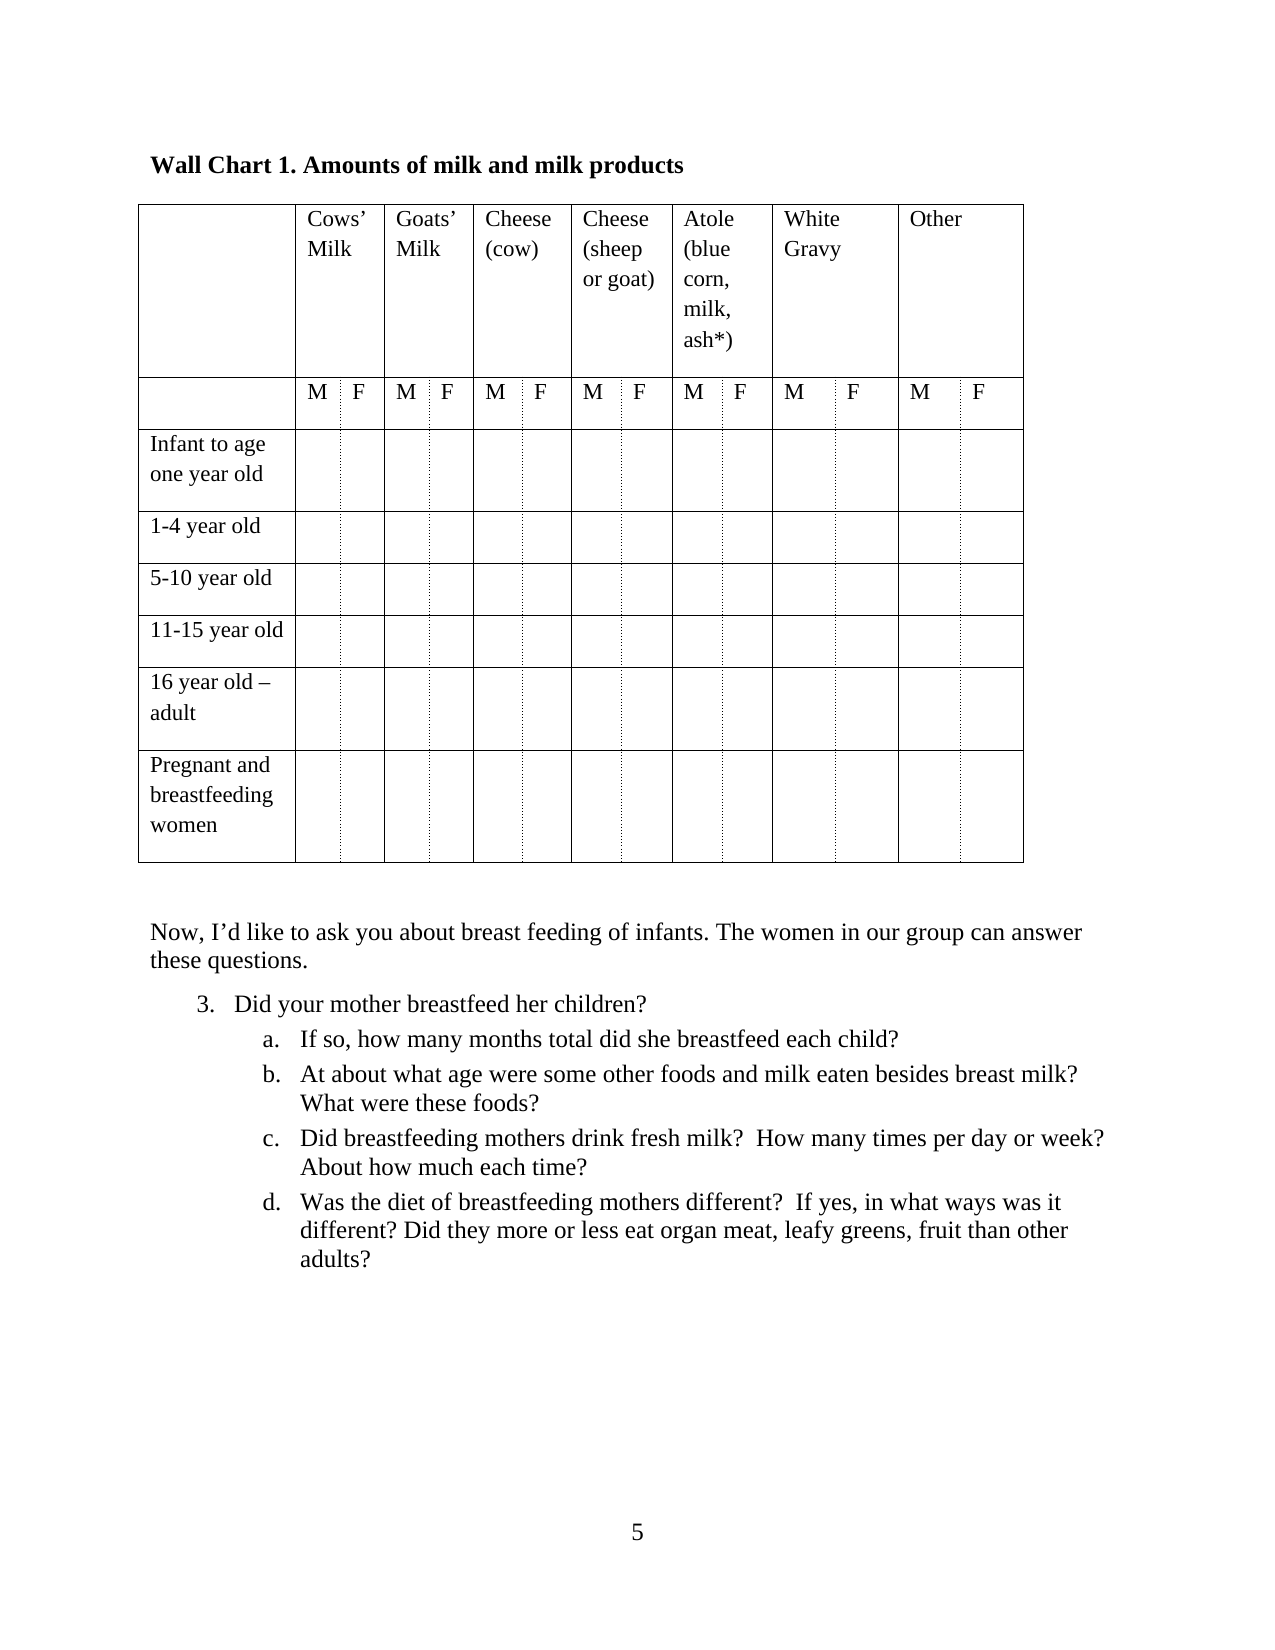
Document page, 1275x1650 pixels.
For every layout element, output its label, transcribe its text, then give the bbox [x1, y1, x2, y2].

list Was the diet of breastfeeding mothers different? If yes, in what ways was it different? Did they more or less eat organ meat, leafy greens, fruit than other adults? [262, 1187, 1125, 1273]
table_cell [723, 751, 772, 862]
table_cell [673, 668, 722, 749]
table_cell F [622, 378, 672, 429]
text Wall Chart 1. Amounts of milk and milk products [150, 150, 1125, 179]
table_cell [523, 668, 571, 749]
table_cell [835, 512, 898, 563]
table_cell [474, 564, 523, 615]
table_cell M [385, 378, 429, 429]
table_cell [622, 430, 672, 511]
table_cell [961, 668, 1023, 749]
table_cell [296, 430, 341, 511]
table_cell [341, 751, 384, 862]
table_cell [523, 616, 571, 667]
table_cell [723, 512, 772, 563]
table_cell [429, 512, 473, 563]
list Did breastfeeding mothers drink fresh milk? How many times per day or week? About how much each time? [262, 1123, 1125, 1181]
table_cell 11-15 year old [139, 616, 295, 667]
table_cell M [773, 378, 835, 429]
table_cell [296, 668, 341, 749]
table_cell 1-4 year old [139, 512, 295, 563]
table_cell [385, 616, 429, 667]
table_cell [622, 616, 672, 667]
table_cell [773, 751, 835, 862]
table_cell M [673, 378, 722, 429]
table_header Cheese (sheep or goat) [572, 205, 672, 377]
table_cell 5-10 year old [139, 564, 295, 615]
table_header Cheese (cow) [474, 205, 571, 377]
table_cell [572, 668, 622, 749]
table_cell [429, 430, 473, 511]
table_cell [385, 564, 429, 615]
list Did your mother breastfeed her children? [196, 989, 1125, 1018]
table_cell [673, 564, 722, 615]
table_cell [429, 616, 473, 667]
table_cell [474, 616, 523, 667]
table_cell [835, 751, 898, 862]
table_cell F [429, 378, 473, 429]
table_cell [961, 512, 1023, 563]
table_header White Gravy [773, 205, 898, 377]
table_cell [673, 512, 722, 563]
table_cell F [723, 378, 772, 429]
table_cell M [899, 378, 961, 429]
list At about what age were some other foods and milk eaten besides breast milk? What were these foods? [262, 1059, 1125, 1117]
table_cell F [341, 378, 384, 429]
table_cell [773, 564, 835, 615]
table_cell [385, 668, 429, 749]
table_cell [385, 751, 429, 862]
table_cell [773, 616, 835, 667]
table_cell [622, 751, 672, 862]
table_cell [622, 512, 672, 563]
table_cell [773, 430, 835, 511]
table_cell [572, 512, 622, 563]
table_cell [835, 564, 898, 615]
table_cell [835, 430, 898, 511]
table_cell [673, 751, 722, 862]
table_cell [723, 564, 772, 615]
table_cell [474, 430, 523, 511]
table_cell [899, 668, 961, 749]
table_cell [429, 751, 473, 862]
table_cell [523, 564, 571, 615]
table_header Other [899, 205, 1023, 377]
table_cell [622, 668, 672, 749]
table_cell [474, 512, 523, 563]
table_cell Pregnant and breastfeeding women [139, 751, 295, 862]
table_header [139, 205, 295, 377]
table_cell [341, 616, 384, 667]
table_cell [341, 564, 384, 615]
table_cell F [835, 378, 898, 429]
table_cell [296, 512, 341, 563]
table_cell [296, 751, 341, 862]
list If so, how many months total did she breastfeed each child? [262, 1024, 1125, 1053]
table_cell [961, 564, 1023, 615]
table_cell [385, 512, 429, 563]
table_cell M [572, 378, 622, 429]
table_cell [296, 564, 341, 615]
table_cell F [961, 378, 1023, 429]
table_cell 16 year old –adult [139, 668, 295, 749]
table_header Atole (blue corn, milk, ash*) [673, 205, 772, 377]
table_cell [723, 668, 772, 749]
table_cell [899, 564, 961, 615]
table_cell [961, 430, 1023, 511]
table_cell [673, 616, 722, 667]
table_cell [572, 430, 622, 511]
table_cell [572, 751, 622, 862]
table_cell M [296, 378, 341, 429]
table_cell [474, 751, 523, 862]
table_cell M [474, 378, 523, 429]
table_cell [773, 512, 835, 563]
table_cell [899, 616, 961, 667]
table_cell [723, 616, 772, 667]
table_cell [835, 616, 898, 667]
table_cell [523, 512, 571, 563]
table_cell [523, 430, 571, 511]
table_cell [899, 430, 961, 511]
table_cell [899, 751, 961, 862]
table_cell [572, 616, 622, 667]
table_header Cows’ Milk [296, 205, 384, 377]
table_cell [622, 564, 672, 615]
table_cell [899, 512, 961, 563]
table_cell [961, 751, 1023, 862]
table_cell [474, 668, 523, 749]
text Now, I’d like to ask you about breast feeding of infants. The women in our group can answer these questions. [150, 917, 1125, 974]
table_cell [429, 564, 473, 615]
table_cell [523, 751, 571, 862]
table_cell [296, 616, 341, 667]
table_cell [723, 430, 772, 511]
table_cell F [523, 378, 571, 429]
table_cell [835, 668, 898, 749]
table_cell Infant to age one year old [139, 430, 295, 511]
table_cell [572, 564, 622, 615]
table_cell [773, 668, 835, 749]
table_cell [673, 430, 722, 511]
table_cell [341, 430, 384, 511]
table_cell [341, 512, 384, 563]
table_cell [341, 668, 384, 749]
table_cell [961, 616, 1023, 667]
table_cell [429, 668, 473, 749]
table_cell [385, 430, 429, 511]
table_header Goats’ Milk [385, 205, 473, 377]
table_cell [139, 378, 295, 429]
